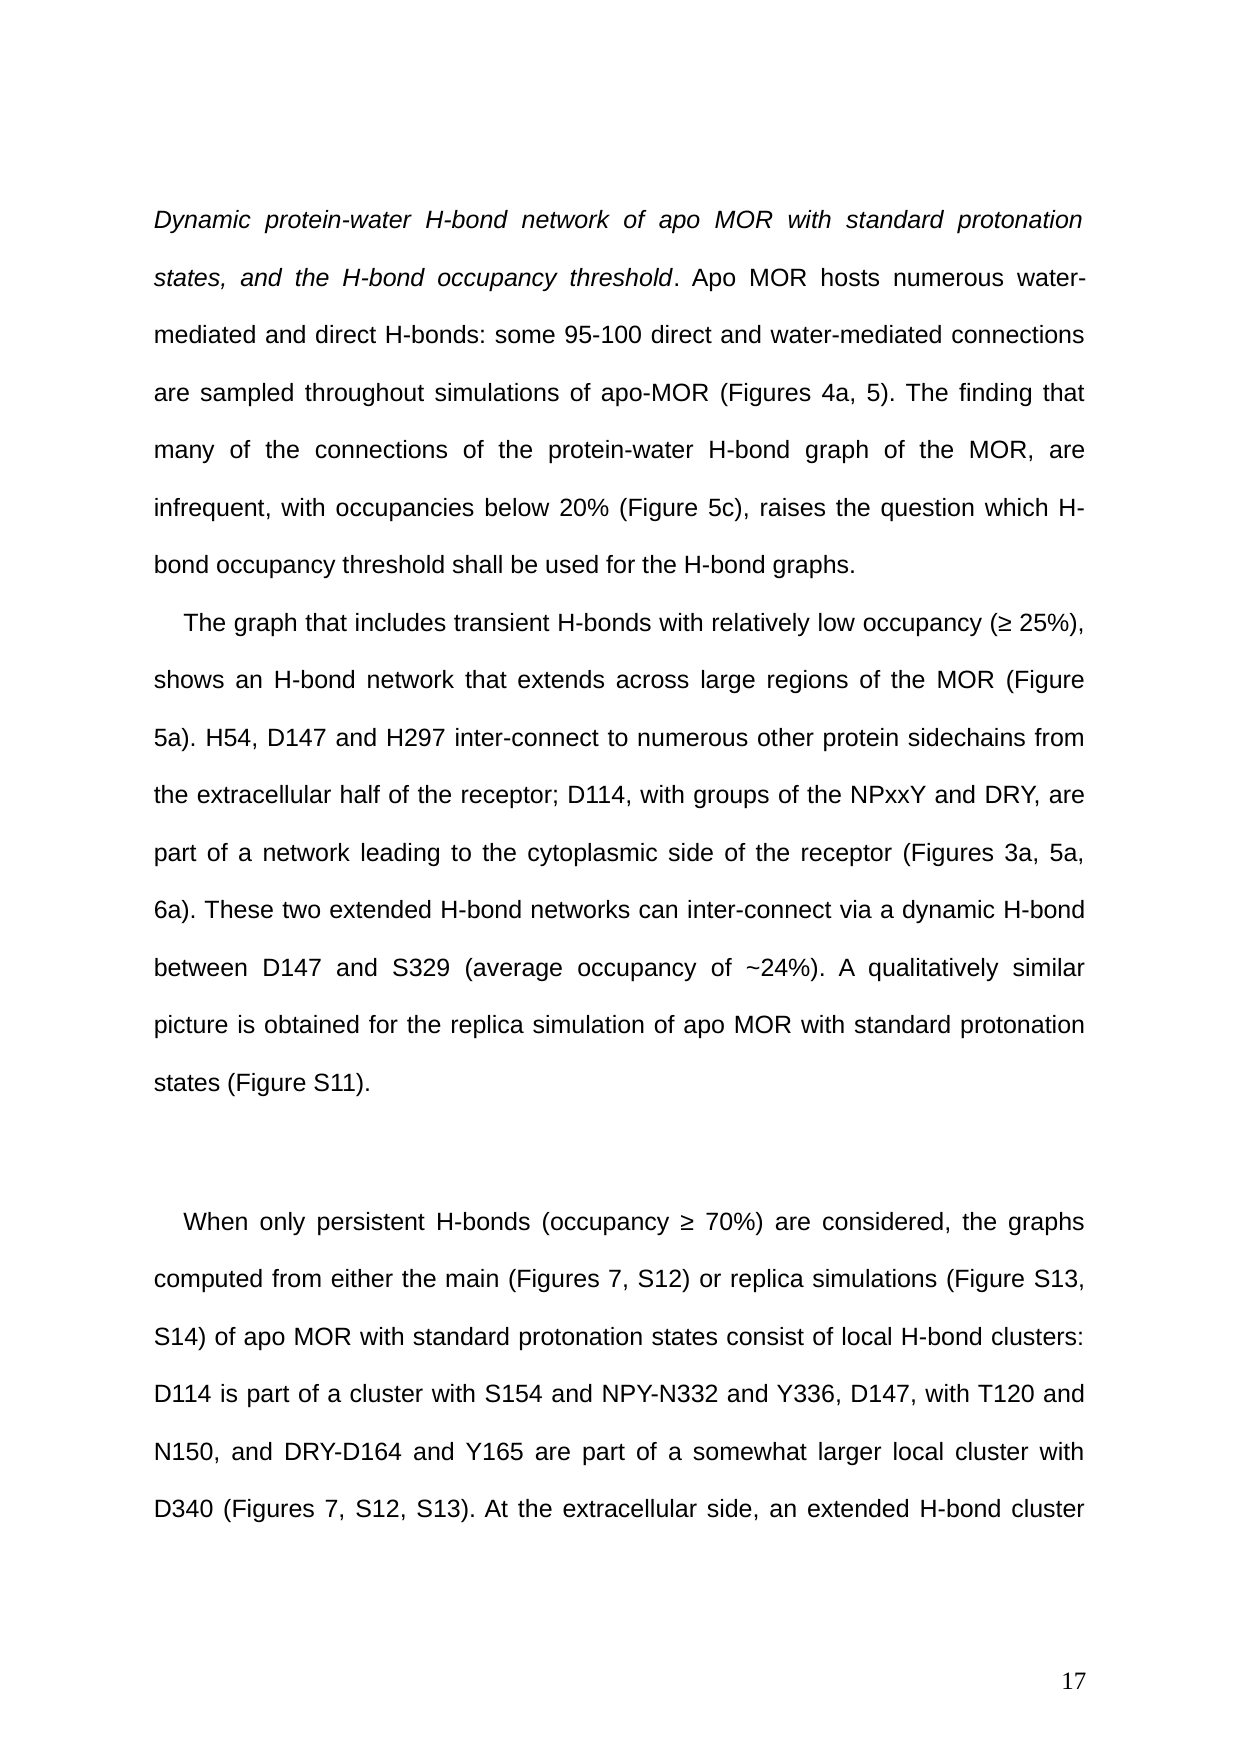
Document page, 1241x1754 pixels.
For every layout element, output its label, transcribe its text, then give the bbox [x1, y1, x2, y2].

text The graph that includes transient H-bonds with relatively low occupancy (≥ 25%), shows an H-bond network that extends across large regions of the MOR (Figure 5a). H54, D147 and H297 inter-connect to numerous other protein sidechains from the extracellular half of the receptor; D114, with groups of the NPxxY and DRY, are part of a network leading to the cytoplasmic side of the receptor (Figures 3a, 5a, 6a). These two extended H-bond networks can inter-connect via a dynamic H-bond between D147 and S329 (average occupancy of ~24%). A qualitatively similar picture is obtained for the replica simulation of apo MOR with standard protonation states (Figure S11). [153, 608, 1087, 1096]
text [153, 1207, 1087, 1523]
text Dynamic protein-water H-bond network of apo MOR with standard protonation states, and the H-bond occupancy threshold. Apo MOR hosts numerous water-mediated and direct H-bonds: some 95-100 direct and water-mediated connections are sampled throughout simulations of apo-MOR (Figures 4a, 5). The finding that many of the connections of the protein-water H-bond graph of the MOR, are infrequent, with occupancies below 20% (Figure 5c), raises the question which H-bond occupancy threshold shall be used for the H-bond graphs. [153, 205, 1087, 579]
